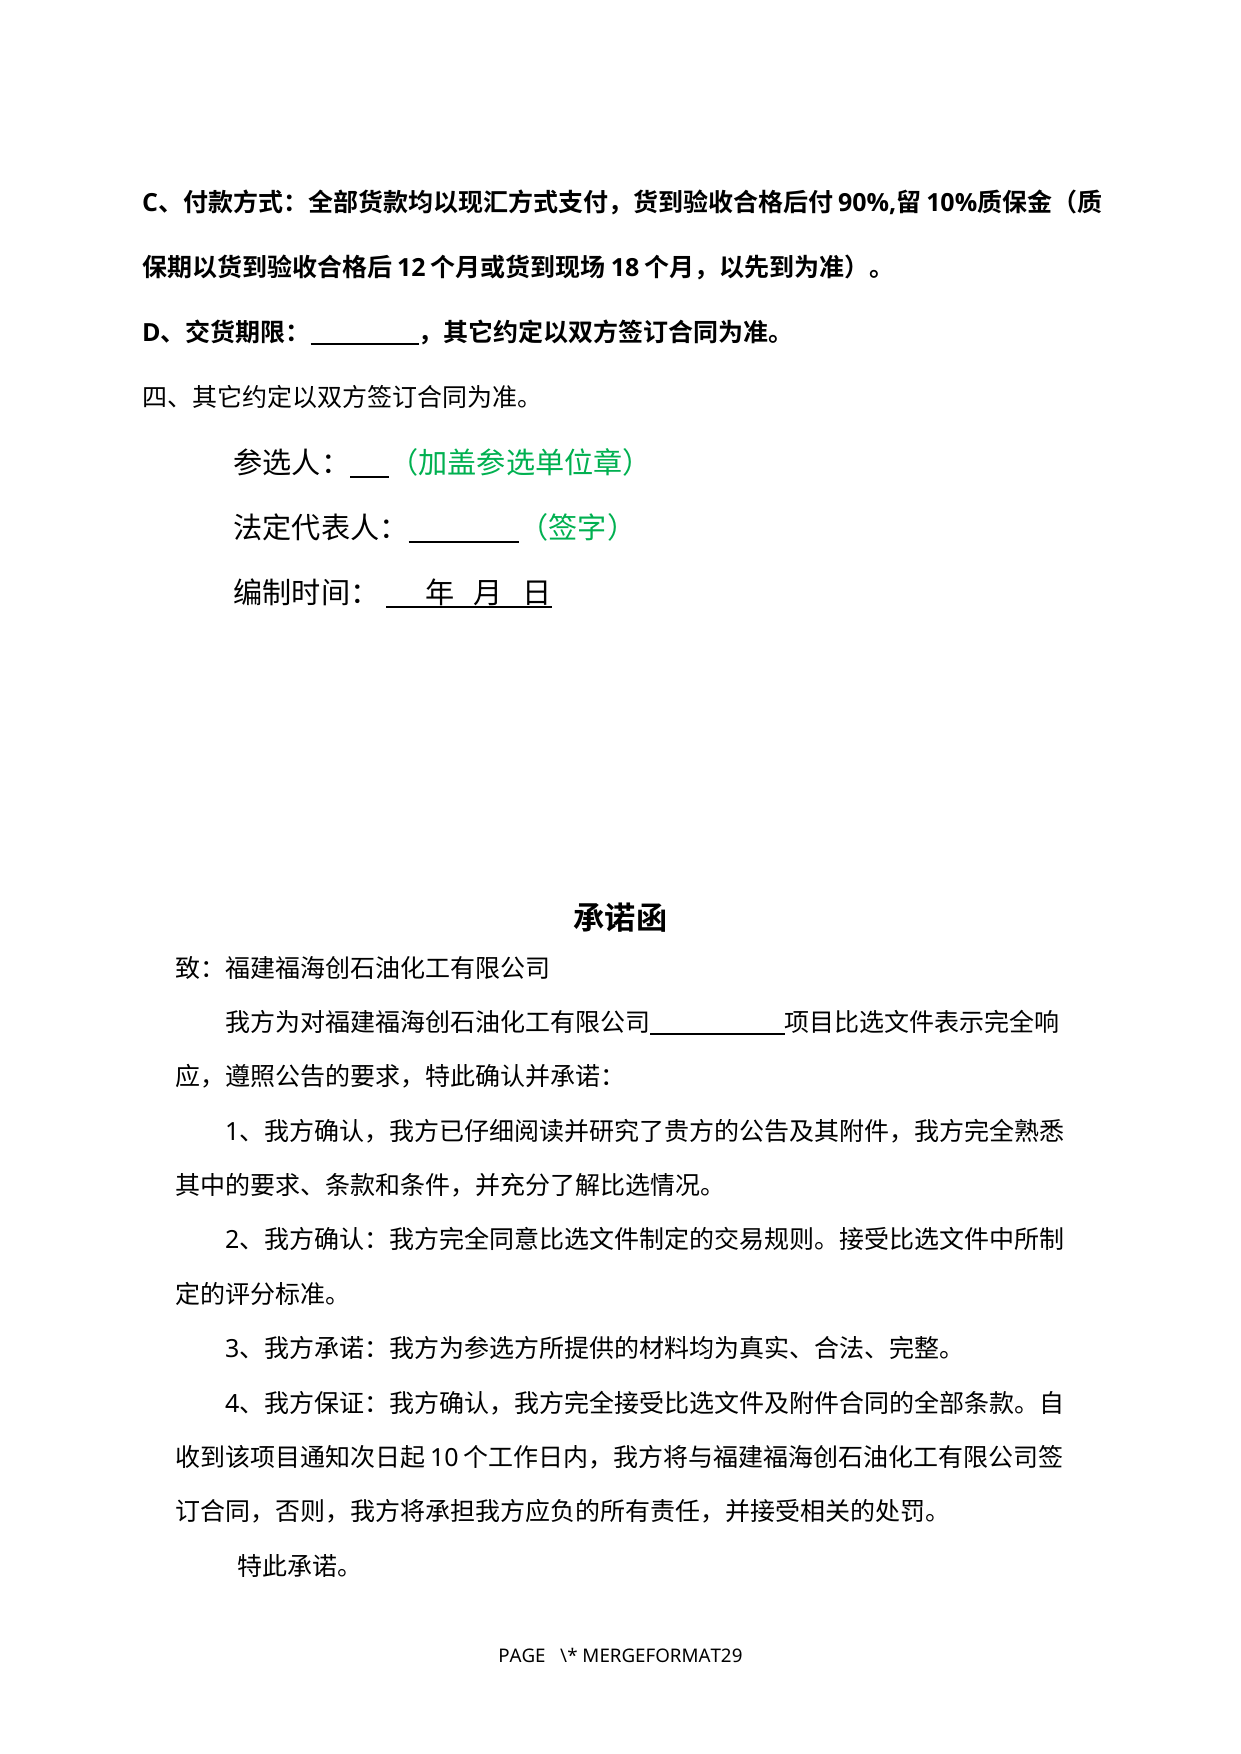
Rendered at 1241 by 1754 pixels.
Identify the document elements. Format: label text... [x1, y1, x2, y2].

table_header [131, 168, 1120, 428]
text 3、我方承诺：我方为参选方所提供的材料均为真实、合法、完整。 [175, 1329, 1065, 1365]
text 1、我方确认，我方已仔细阅读并研究了贵方的公告及其附件，我方完全熟悉其中的要求、条款和条件，并充分了解比选情况。 [175, 1111, 1065, 1202]
text 4、我方保证：我方确认，我方完全接受比选文件及附件合同的全部条款。自收到该项目通知次日起10个工作日内，我方将与福建福海创石油化工有限公司签订合同，否则，我方将承担我方应负的所有责任，并接受相关的处罚。 [175, 1383, 1065, 1528]
text 法定代表人： （签字） [175, 493, 1065, 558]
text 致：福建福海创石油化工有限公司 [175, 948, 1065, 984]
text 2、我方确认：我方完全同意比选文件制定的交易规则。接受比选文件中所制定的评分标准。 [175, 1220, 1065, 1311]
text 我方为对福建福海创石油化工有限公司 项目比选文件表示完全响应，遵照公告的要求，特此确认并承诺： [175, 1002, 1065, 1093]
text 特此承诺。 [175, 1546, 1065, 1582]
text 编制时间： 年 月 日 [175, 558, 1065, 623]
text 参选人： （加盖参选单位章） [175, 428, 1065, 493]
text 承诺函 [175, 883, 1065, 948]
